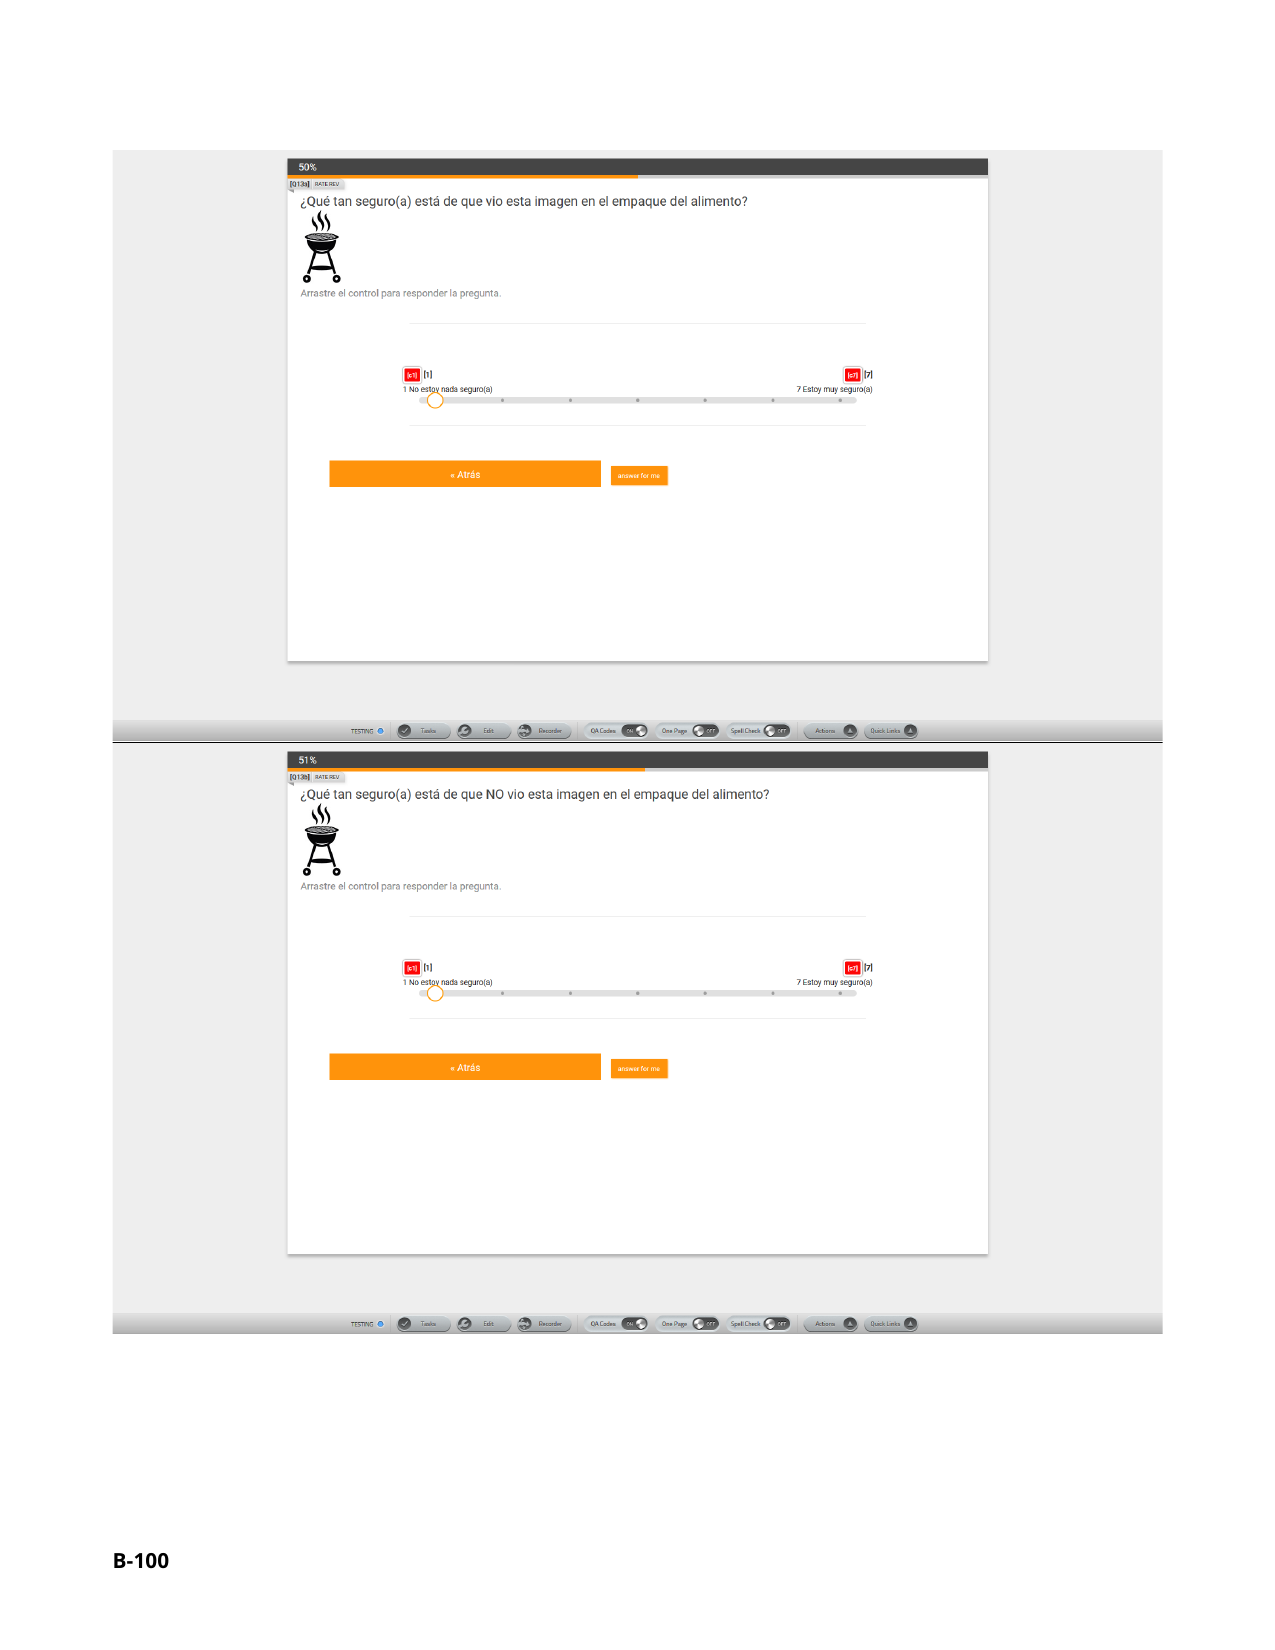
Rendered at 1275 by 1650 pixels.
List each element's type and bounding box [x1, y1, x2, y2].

picture [112, 150, 1163, 741]
picture [112, 742, 1163, 1334]
